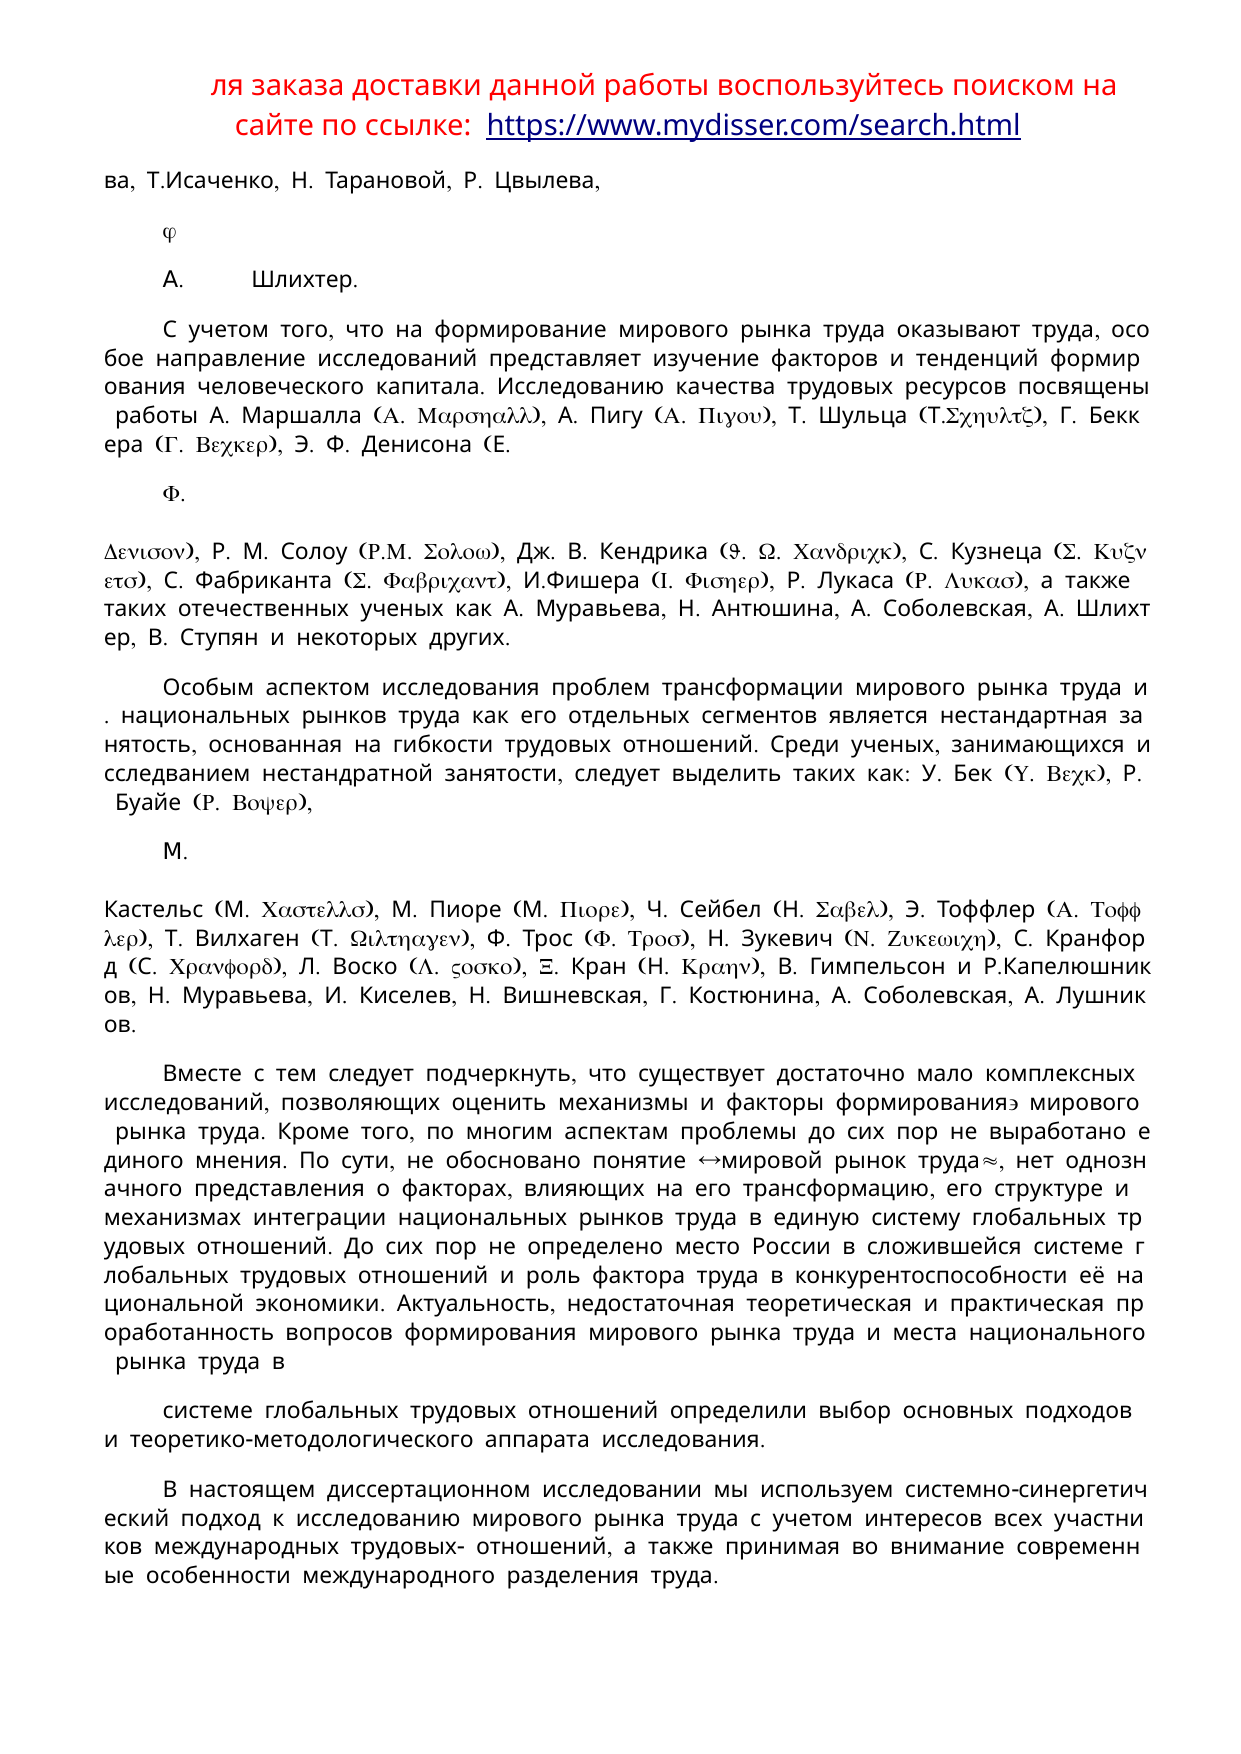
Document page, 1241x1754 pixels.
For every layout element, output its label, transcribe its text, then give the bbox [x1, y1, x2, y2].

text системеглобальныхтрудовыхотношенийопределиливыборосновныхподходовитеоретикометодологическогоаппаратаисследования [103, 1395, 1152, 1452]
text Внастоящемдиссертационномисследованиимыиспользуемсистемносинергетическийподходкисследованиюмировогорынкатрудасучетоминтересоввсехучастниковмеждународныхтрудовыхотношенийатакжепринимаявовниманиесовременныеособенностимеждународногоразделениятруда [103, 1473, 1152, 1588]
text  [103, 214, 1152, 243]
text ВместестемследуетподчеркнутьчтосуществуетдостаточномалокомплексныхисследованийпозволяющихоценитьмеханизмыифакторыформированиямировогорынкатрудаКрометогопомногимаспектампроблемыдосихпорневыработаноединогомненияПосутинеобоснованопонятиемировойрыноктруданетоднозначногопредставленияофакторахвлияющихнаеготрансформациюегоструктуреимеханизмахинтеграциинациональныхрынковтрудавединуюсистемуглобальныхтрудовыхотношенийДосихпорнеопределеноместоРоссиивсложившейсясистемеглобальныхтрудовыхотношенийирольфакторатрудавконкурентоспособностиеёнациональнойэкономикиАктуальностьнедостаточнаятеоретическаяипрактическаяпроработанностьвопросовформированиямировогорынкатрудаиместанациональногорынкатрудав [103, 1058, 1152, 1374]
text ОсобымаспектомисследованияпроблемтрансформациимировогорынкатрудаинациональныхрынковтрудакакегоотдельныхсегментовявляетсянестандартнаязанятостьоснованнаянагибкоститрудовыхотношенийСредиученыхзанимающихсяисследваниемнестандратнойзанятостиследуетвыделитьтакихкакУБекРБуайе [103, 671, 1152, 815]
text СучетомтогочтонаформированиемировогорынкатрудаоказываюттрудаособоенаправлениеисследованийпредставляетизучениефакторовитенденцийформированиячеловеческогокапиталаИсследованиюкачестватрудовыхресурсовпосвященыработыАМаршаллаАПигуТШульцаТГБеккераЭФДенисонаЕ [103, 313, 1152, 457]
text А Шлихтер [103, 264, 1152, 292]
text М КастельсММПиореМЧСейбелНЭТоффлерТВилхагенТФТросНЗукевичСКранфордСЛВоскоКранНВГимпельсониРКапелюшниковНМуравьеваИКиселевНВишневскаяГКостюнинаАСоболевскаяАЛушников [103, 836, 1152, 1037]
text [103, 164, 1152, 193]
text  РМСолоуДжВКендрикаСКузнецаСФабрикантаИФишераРЛукасаатакжетакихотечественныхученыхкакАМуравьеваНАнтюшинаАСоболевскаяАШлихтерВСтупянинекоторыхдругих [103, 478, 1152, 650]
